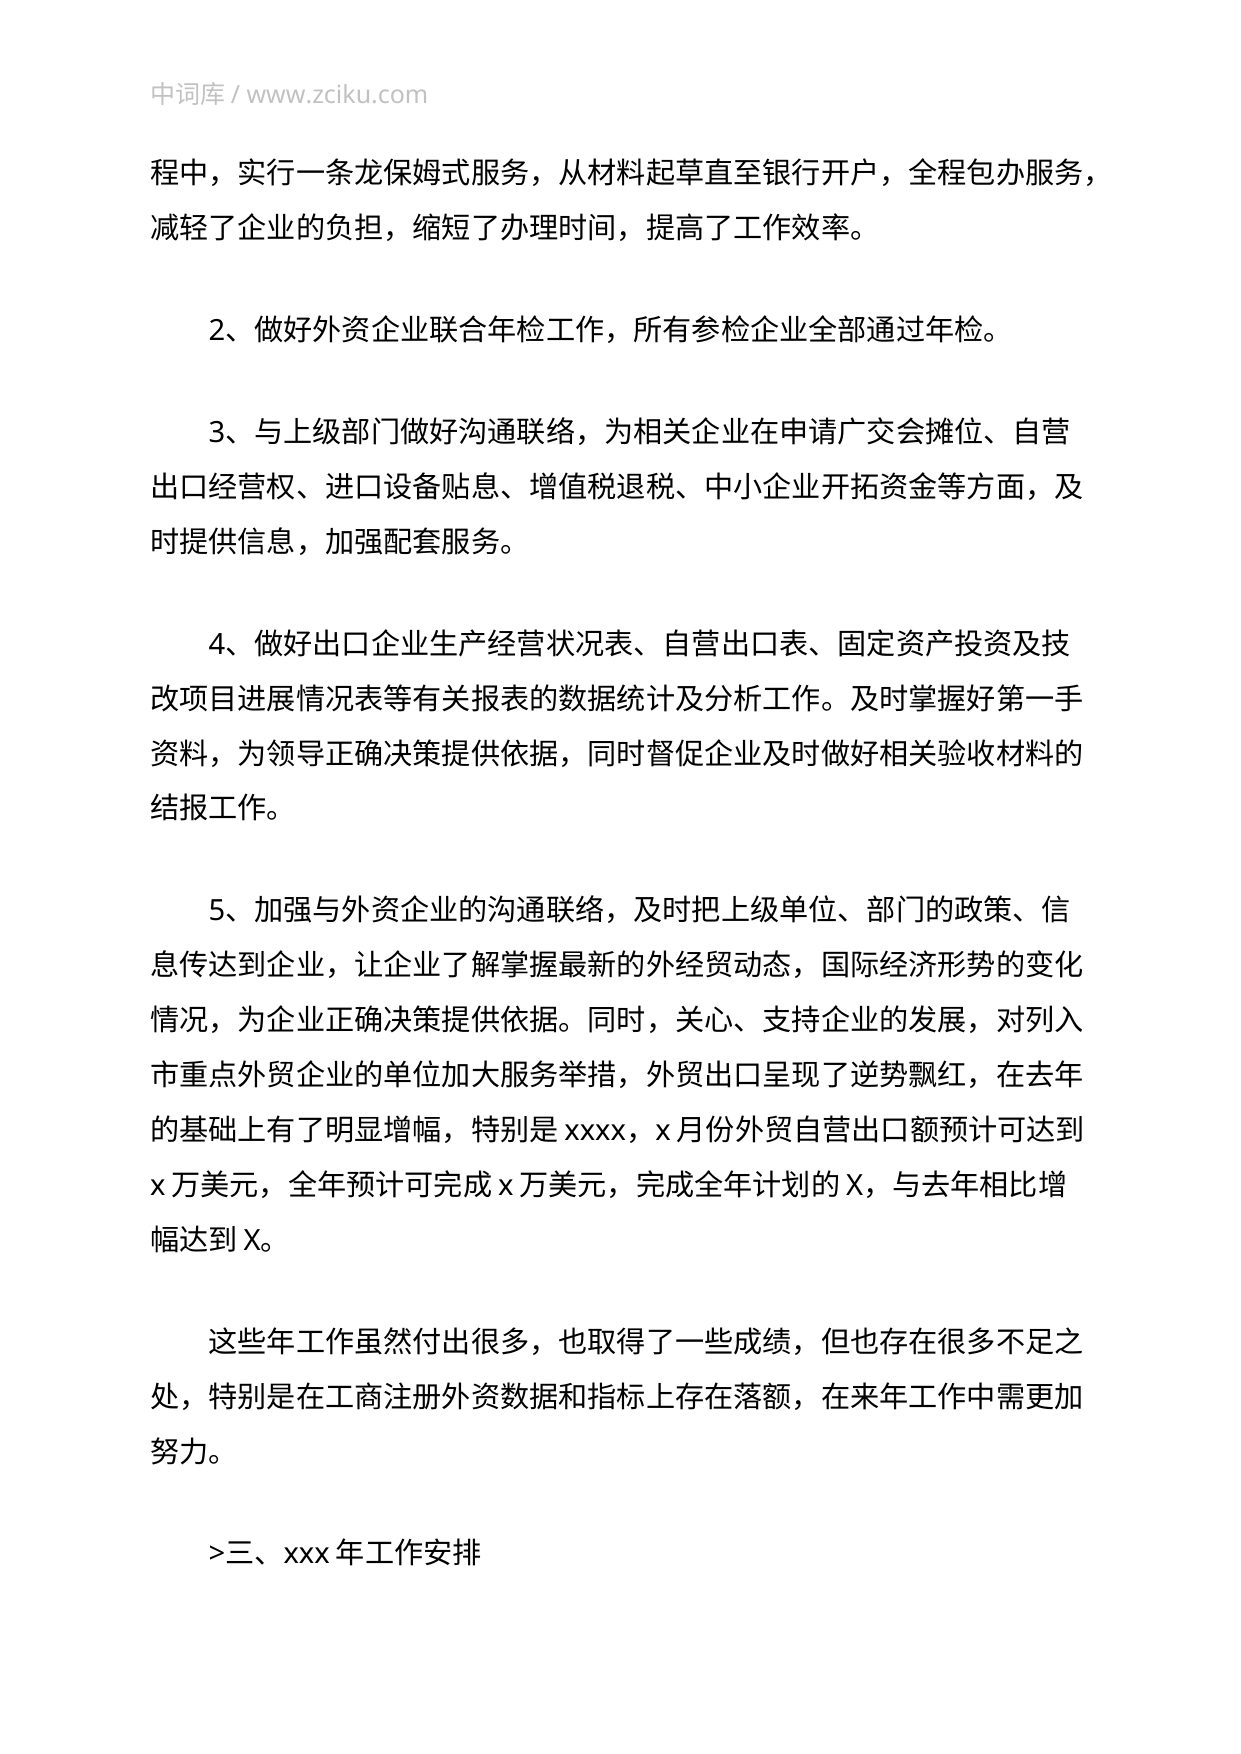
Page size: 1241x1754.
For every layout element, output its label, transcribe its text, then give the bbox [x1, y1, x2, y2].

text 4、做好出口企业生产经营状况表、自营出口表、固定资产投资及技改项目进展情况表等有关报表的数据统计及分析工作。及时掌握好第一手资料，为领导正确决策提供依据，同时督促企业及时做好相关验收材料的结报工作。 [150, 620, 1090, 827]
text 2、做好外资企业联合年检工作，所有参检企业全部通过年检。 [150, 307, 1090, 349]
text 3、与上级部门做好沟通联络，为相关企业在申请广交会摊位、自营出口经营权、进口设备贴息、增值税退税、中小企业开拓资金等方面，及时提供信息，加强配套服务。 [150, 409, 1090, 561]
text 5、加强与外资企业的沟通联络，及时把上级单位、部门的政策、信息传达到企业，让企业了解掌握最新的外经贸动态，国际经济形势的变化情况，为企业正确决策提供依据。同时，关心、支持企业的发展，对列入市重点外贸企业的单位加大服务举措，外贸出口呈现了逆势飘红，在去年的基础上有了明显增幅，特别是xxxx，x月份外贸自营出口额预计可达到x万美元，全年预计可完成x万美元，完成全年计划的X，与去年相比增幅达到X。 [150, 887, 1090, 1259]
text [150, 150, 1090, 247]
text 这些年工作虽然付出很多，也取得了一些成绩，但也存在很多不足之处，特别是在工商注册外资数据和指标上存在落额，在来年工作中需更加努力。 [150, 1318, 1090, 1471]
text >三、xxx年工作安排 [150, 1530, 1090, 1572]
